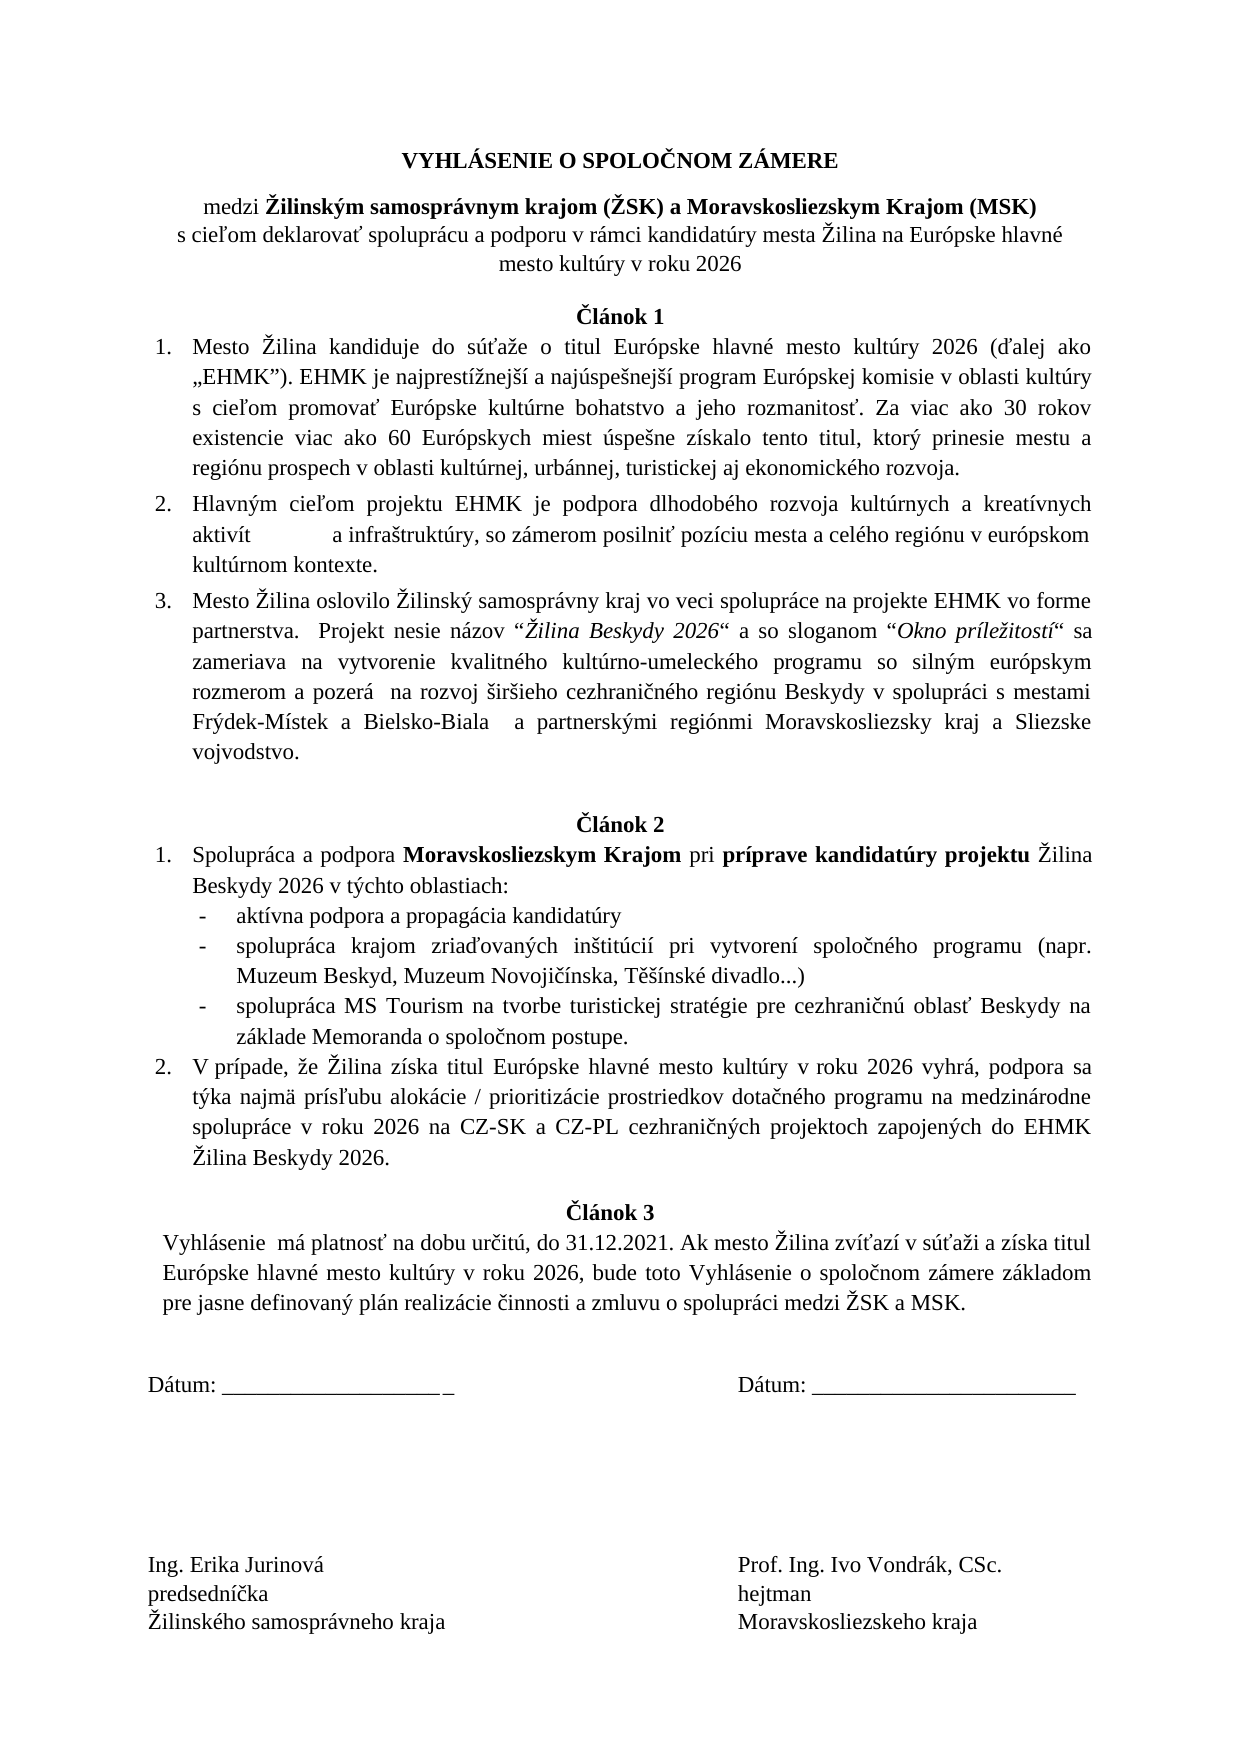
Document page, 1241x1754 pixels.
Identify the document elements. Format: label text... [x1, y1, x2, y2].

text Vyhlásenie má platnosť na dobu určitú, do 31.12.2021. Ak mesto Žilina zvíťazí v súťaži a získa titul Európske hlavné mesto kultúry v roku 2026, bude toto Vyhlásenie o spoločnom zámere základom pre jasne definovaný plán realizácie činnosti a zmluvu o spolupráci medzi ŽSK a MSK. [162, 1229, 1093, 1316]
text Článok 1 [148, 303, 1093, 329]
text medzi Žilinským samosprávnym krajom (ŽSK) a Moravskosliezskym Krajom (MSK) [148, 193, 1093, 219]
list spolupráca krajom zriaďovaných inštitúcií pri vytvorení spoločného programu (napr. Muzeum Beskyd, Muzeum Novojičínska, Těšínské divadlo...) [199, 932, 1093, 989]
text Dátum: ___________________ _ Dátum: _______________________ [148, 1371, 1093, 1397]
list Mesto Žilina kandiduje do súťaže o titul Európske hlavné mesto kultúry 2026 (ďalej ako „EHMK”). EHMK je najprestížnejší a najúspešnejší program Európskej komisie v oblasti kultúry s cieľom promovať Európske kultúrne bohatstvo a jeho rozmanitosť. Za viac ako 30 rokov existencie viac ako 60 Európskych miest úspešne získalo tento titul, ktorý prinesie mestu a regiónu prospech v oblasti kultúrnej, urbánnej, turistickej aj ekonomického rozvoja. [154, 333, 1093, 480]
text predsedníčka hejtman [148, 1580, 1093, 1606]
list V prípade, že Žilina získa titul Európske hlavné mesto kultúry v roku 2026 vyhrá, podpora sa týka najmä prísľubu alokácie / prioritizácie prostriedkov dotačného programu na medzinárodne spolupráce v roku 2026 na CZ-SK a CZ-PL cezhraničných projektoch zapojených do EHMK Žilina Beskydy 2026. [154, 1053, 1093, 1170]
text Ing. Erika Jurinová Prof. Ing. Ivo Vondrák, CSc. [148, 1551, 1093, 1578]
text VYHLÁSENIE O SPOLOČNOM ZÁMERE [148, 148, 1093, 174]
list spolupráca MS Tourism na tvorbe turistickej stratégie pre cezhraničnú oblasť Beskydy na základe Memoranda o spoločnom postupe. [199, 993, 1093, 1049]
list Hlavným cieľom projektu EHMK je podpora dlhodobého rozvoja kultúrnych a kreatívnych aktivít a infraštruktúry, so zámerom posilniť pozíciu mesta a celého regiónu v európskom kultúrnom kontexte. [154, 491, 1093, 577]
text s cieľom deklarovať spoluprácu a podporu v rámci kandidatúry mesta Žilina na Európske hlavné mesto kultúry v roku 2026 [148, 221, 1093, 276]
text Článok 2 [148, 811, 1093, 838]
text Žilinského samosprávneho kraja Moravskosliezskeho kraja [148, 1608, 1093, 1635]
list Spolupráca a podpora Moravskosliezskym Krajom pri príprave kandidatúry projektu Žilina Beskydy 2026 v týchto oblastiach: [154, 842, 1093, 898]
list aktívna podpora a propagácia kandidatúry [199, 902, 1093, 928]
list Mesto Žilina oslovilo Žilinský samosprávny kraj vo veci spolupráce na projekte EHMK vo forme partnerstva. Projekt nesie názov “Žilina Beskydy 2026“ a so sloganom “Okno príležitostí“ sa zameriava na vytvorenie kvalitného kultúrno-umeleckého programu so silným európskym rozmerom a pozerá na rozvoj širšieho cezhraničného regiónu Beskydy v spolupráci s mestami Frýdek-Místek a Bielsko-Biala a partnerskými regiónmi Moravskosliezsky kraj a Sliezske vojvodstvo. [154, 587, 1093, 765]
text Článok 3 [223, 1199, 1093, 1225]
